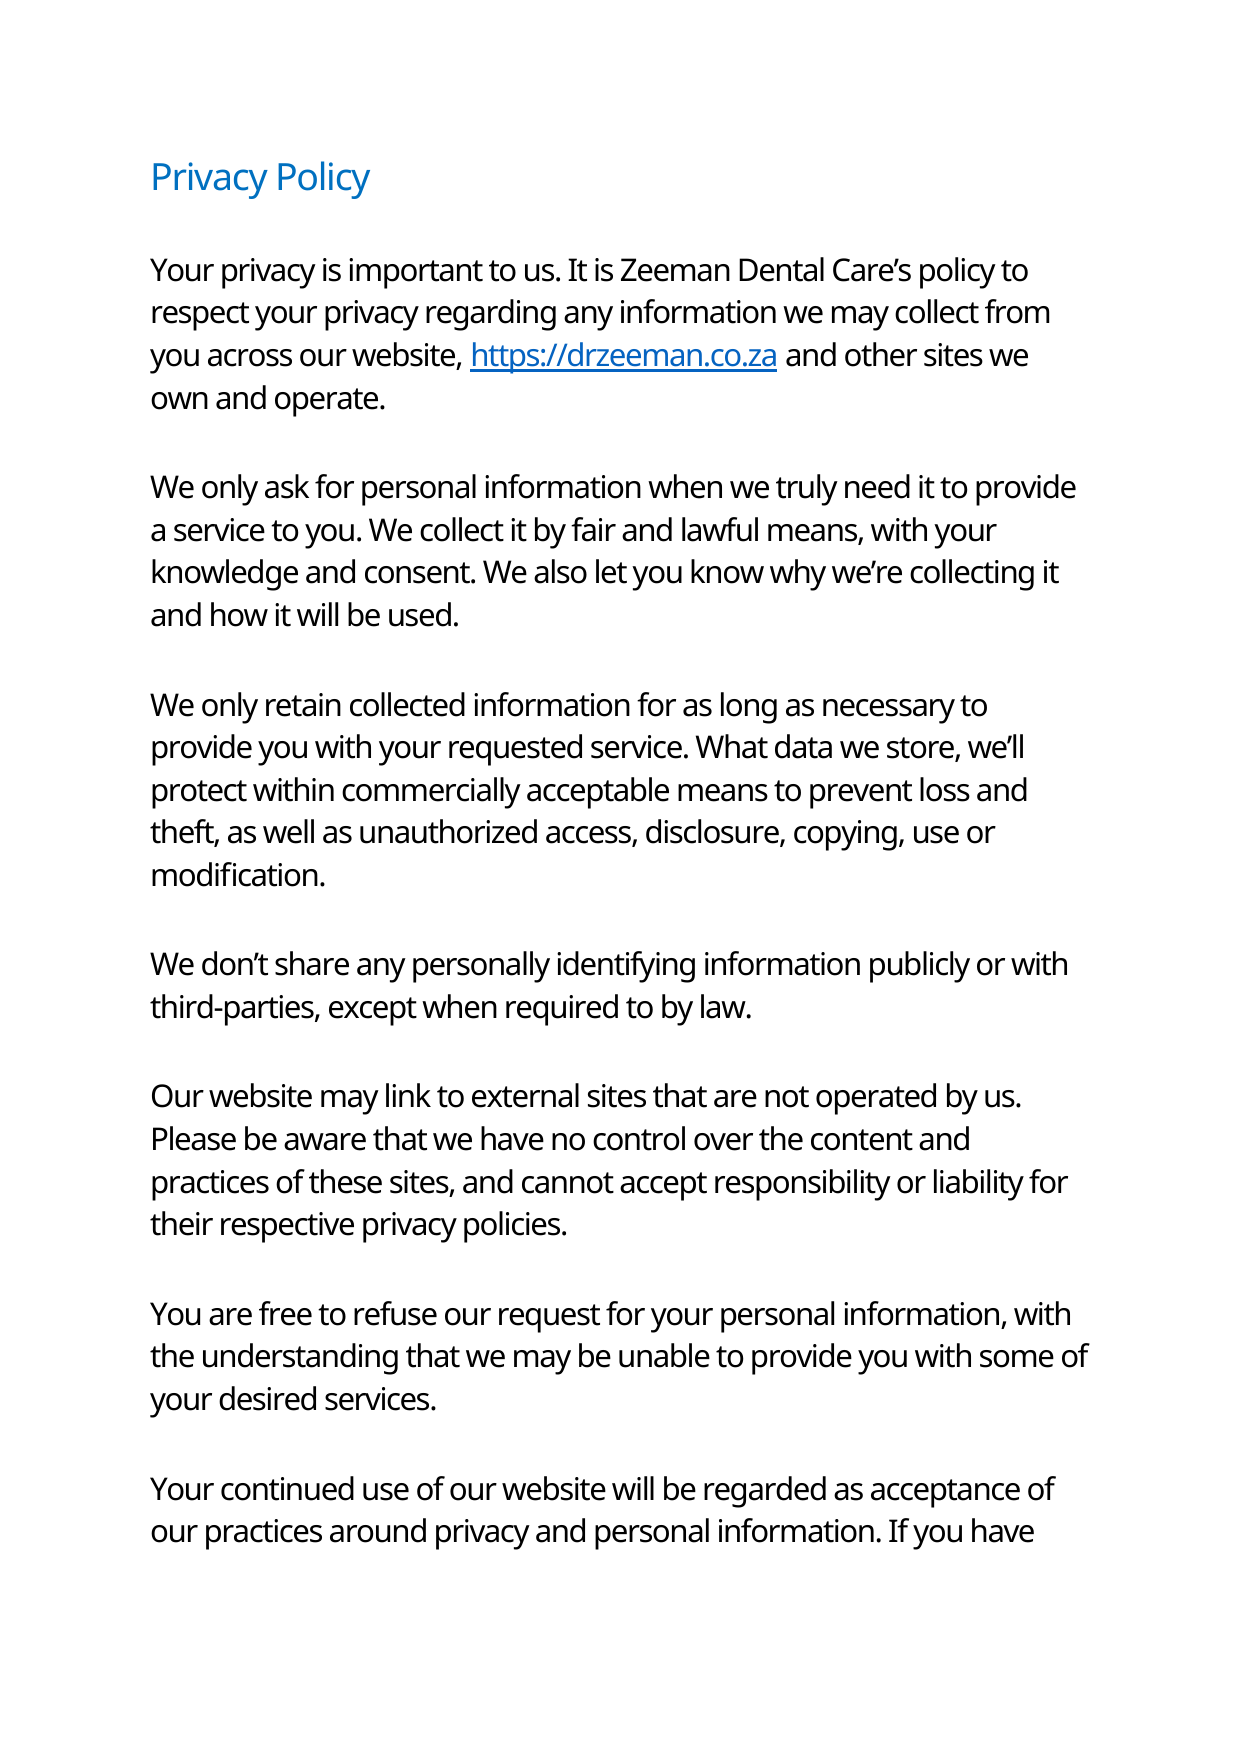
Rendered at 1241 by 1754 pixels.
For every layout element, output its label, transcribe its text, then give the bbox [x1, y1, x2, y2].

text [150, 1466, 1090, 1552]
text You are free to refuse our request for your personal information, with the understanding that we may be unable to provide you with some of your desired services. [150, 1292, 1090, 1419]
text We don’t share any personally identifying information publicly or with third-parties, except when required to by law. [150, 942, 1090, 1028]
text We only ask for personal information when we truly need it to provide a service to you. We collect it by fair and lawful means, with your knowledge and consent. We also let you know why we’re collecting it and how it will be used. [150, 465, 1090, 636]
text Your privacy is important to us. It is Zeeman Dental Care’s policy to respect your privacy regarding any information we may collect from you across our website, https://drzeeman.co.za and other sites we own and operate. [150, 248, 1090, 418]
text Our website may link to external sites that are not operated by us. Please be aware that we have no control over the content and practices of these sites, and cannot accept responsibility or liability for their respective privacy policies. [150, 1074, 1090, 1245]
text We only retain collected information for as long as necessary to provide you with your requested service. What data we store, we’ll protect within commercially acceptable means to prevent loss and theft, as well as unauthorized access, disclosure, copying, use or modification. [150, 682, 1090, 896]
text Privacy Policy [150, 150, 1090, 201]
